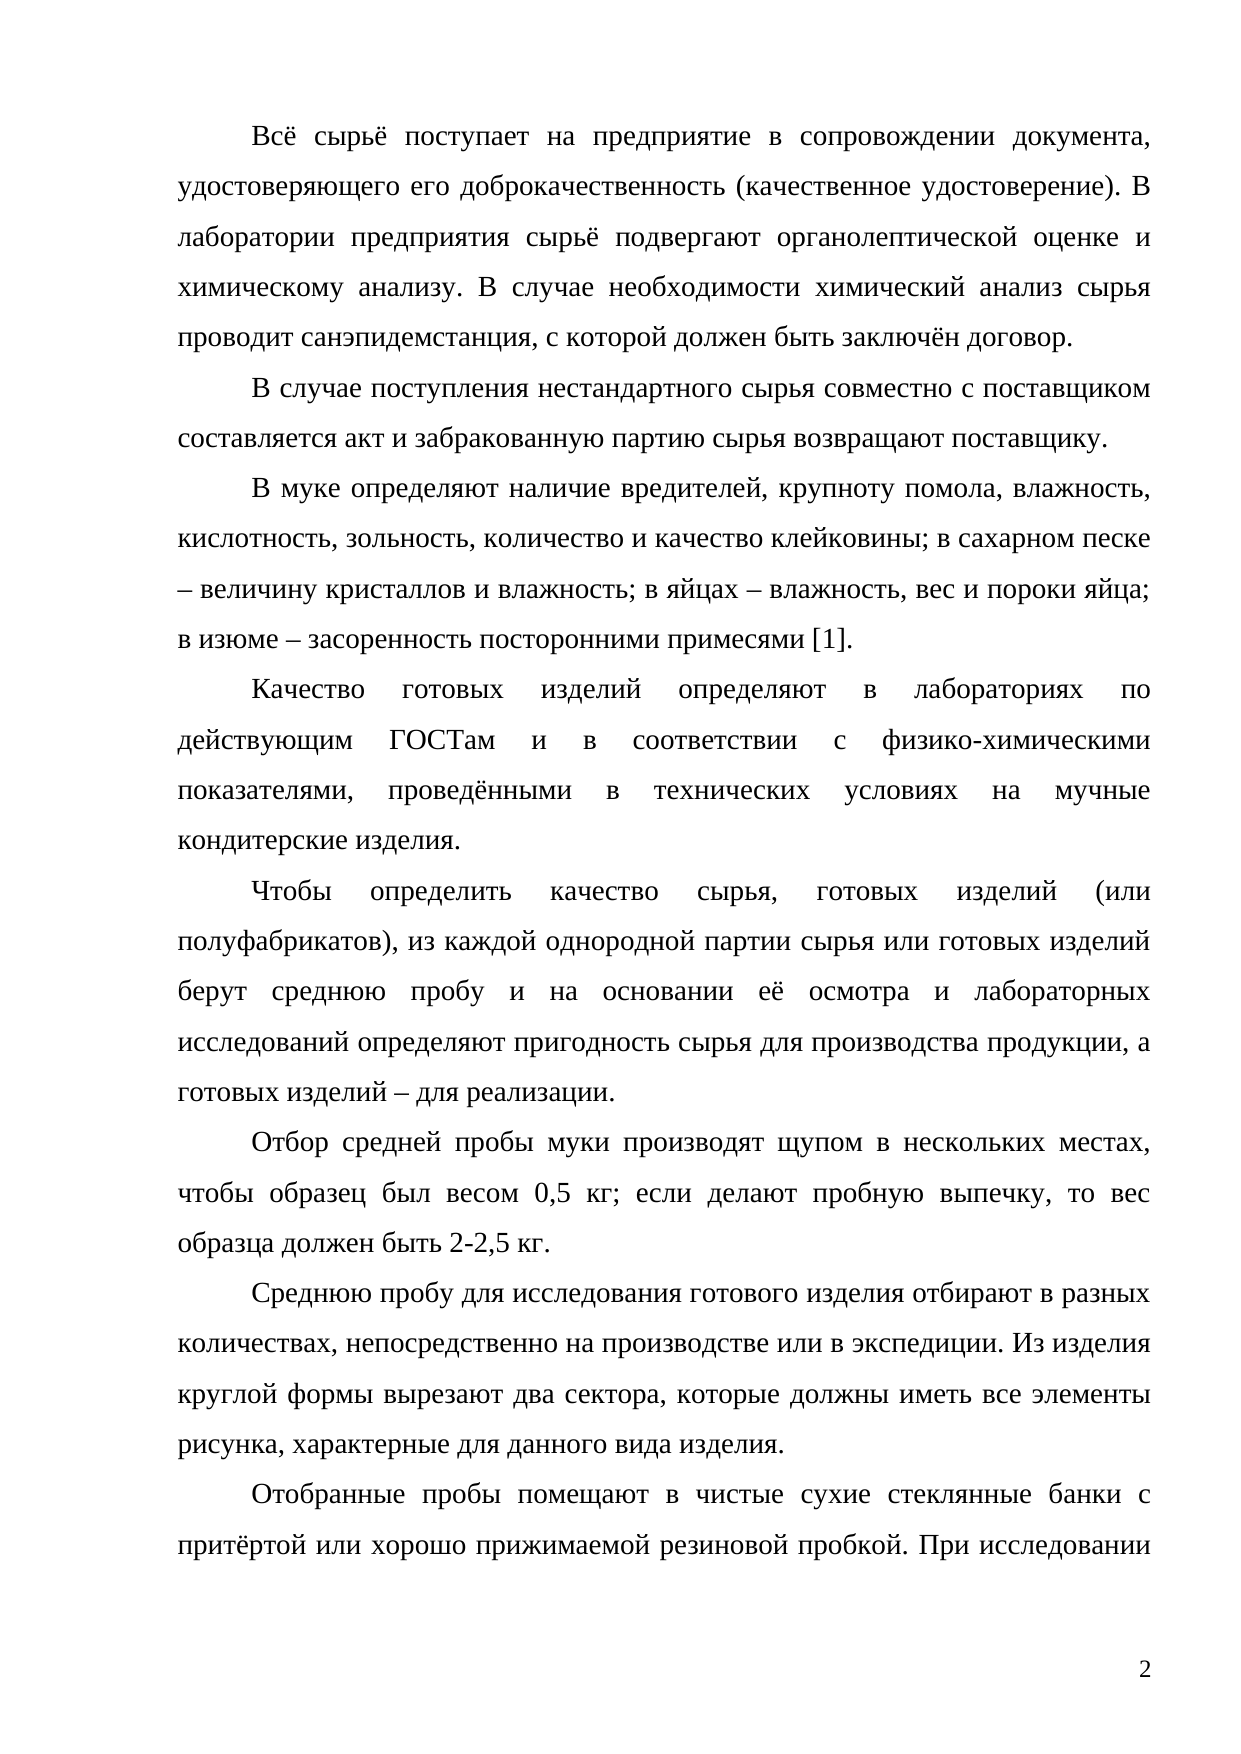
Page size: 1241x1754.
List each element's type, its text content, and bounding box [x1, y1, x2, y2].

text Среднюю пробу для исследования готового изделия отбирают в разных количествах, непосредственно на производстве или в экспедиции. Из изделия круглой формы вырезают два сектора, которые должны иметь все элементы рисунка, характерные для данного вида изделия. [177, 1275, 1152, 1460]
text Всё сырьё поступает на предприятие в сопровождении документа, удостоверяющего его доброкачественность (качественное удостоверение). В лаборатории предприятия сырьё подвергают органолептической оценке и химическому анализу. В случае необходимости химический анализ сырья проводит санэпидемстанция, с которой должен быть заключён договор. [177, 118, 1152, 353]
text В случае поступления нестандартного сырья совместно с поставщиком составляется акт и забракованную партию сырья возвращают поставщику. [177, 370, 1152, 453]
text Отбор средней пробы муки производят щупом в нескольких местах, чтобы образец был весом 0,5 кг; если делают пробную выпечку, то вес образца должен быть 2-2,5 кг. [177, 1124, 1152, 1258]
text В муке определяют наличие вредителей, крупноту помола, влажность, кислотность, зольность, количество и качество клейковины; в сахарном песке – величину кристаллов и влажность; в яйцах – влажность, вес и пороки яйца; в изюме – засоренность посторонними примесями [1]. [177, 470, 1152, 655]
text Качество готовых изделий определяют в лабораториях по действующим ГОСТам и в соответствии с физико-химическими показателями, проведёнными в технических условиях на мучные кондитерские изделия. [177, 672, 1152, 856]
text Чтобы определить качество сырья, готовых изделий (или полуфабрикатов), из каждой однородной партии сырья или готовых изделий берут среднюю пробу и на основании её осмотра и лабораторных исследований определяют пригодность сырья для производства продукции, а готовых изделий – для реализации. [177, 873, 1152, 1108]
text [177, 1477, 1152, 1560]
